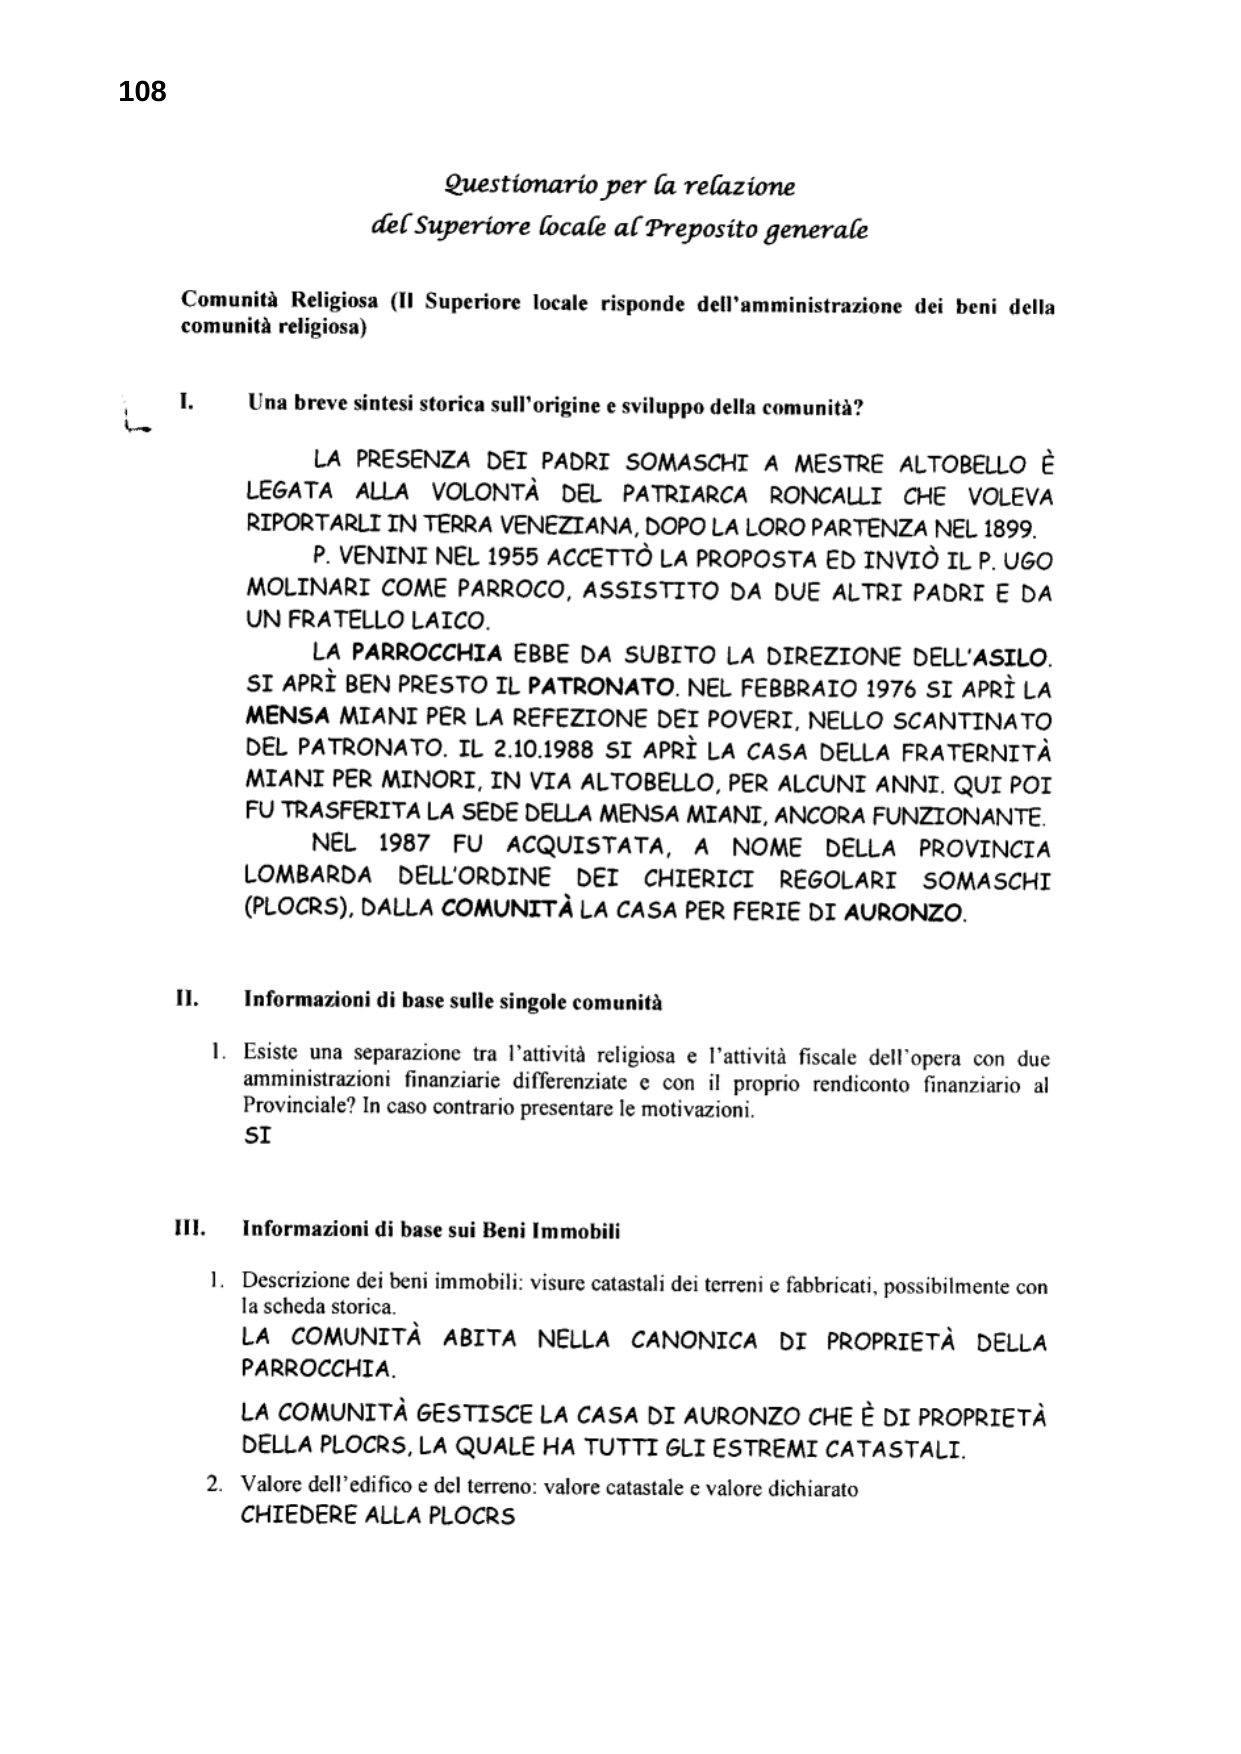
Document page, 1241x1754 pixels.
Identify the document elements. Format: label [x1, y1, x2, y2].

picture [118, 147, 1103, 1532]
